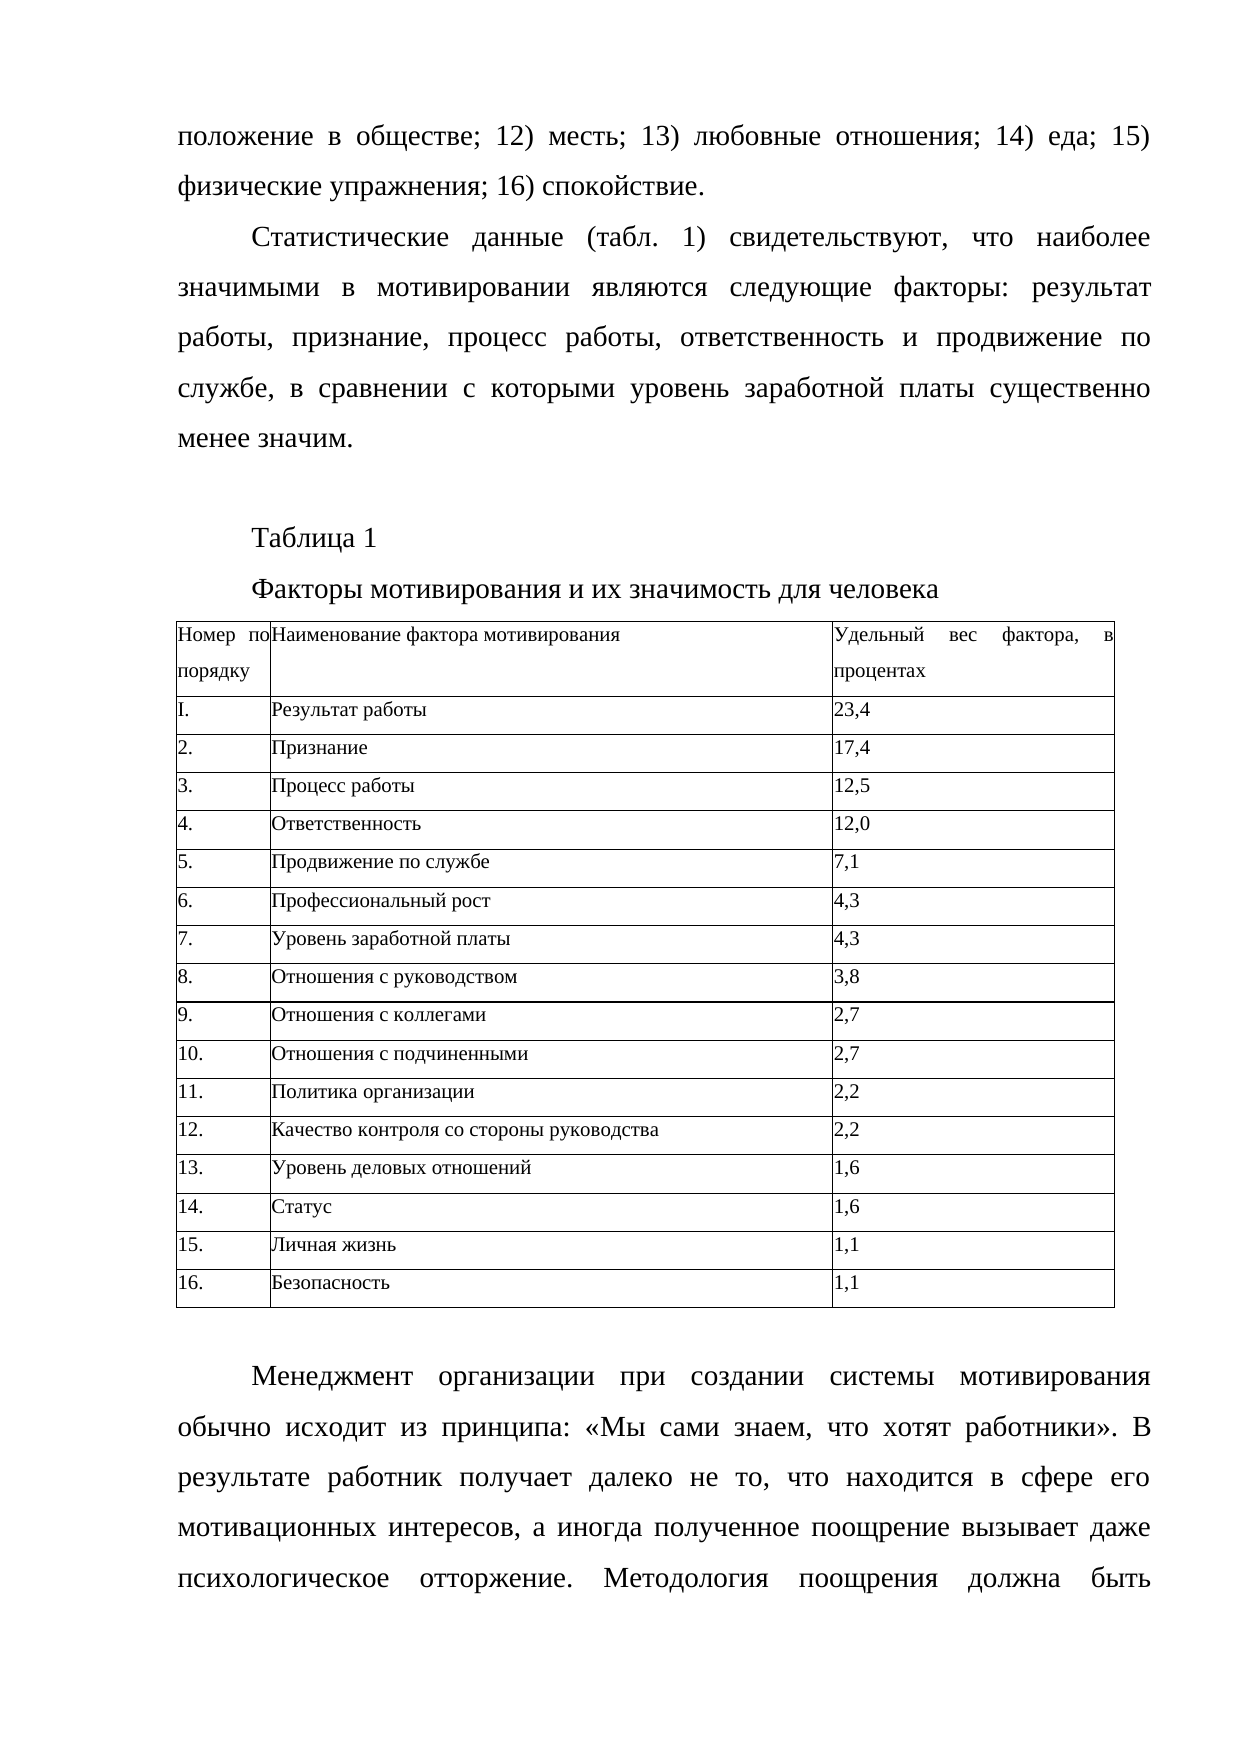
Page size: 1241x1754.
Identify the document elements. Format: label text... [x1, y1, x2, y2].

table_cell 3. [177, 773, 270, 810]
table_cell 2,7 [833, 1041, 1114, 1078]
table_cell 12,5 [833, 773, 1114, 810]
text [177, 118, 1152, 202]
table_cell 4,3 [833, 926, 1114, 963]
table_cell 4. [177, 811, 270, 848]
table_header Номер по порядку [177, 622, 270, 696]
table_cell Процесс работы [271, 773, 832, 810]
table_cell Профессиональный рост [271, 888, 832, 925]
table_cell Политика организации [271, 1079, 832, 1116]
table_cell 11. [177, 1079, 270, 1116]
text Таблица 1 [177, 521, 1152, 554]
table_cell 1,6 [833, 1194, 1114, 1231]
table_cell 12. [177, 1117, 270, 1154]
table_cell Отношения с руководством [271, 964, 832, 1001]
table_cell Уровень заработной платы [271, 926, 832, 963]
table_cell 16. [177, 1270, 270, 1307]
table_cell I. [177, 697, 270, 734]
table_cell 5. [177, 850, 270, 887]
table_cell 6. [177, 888, 270, 925]
table_cell 2. [177, 735, 270, 772]
text Факторы мотивирования и их значимость для человека [177, 571, 1152, 604]
table_cell 9. [177, 1003, 270, 1039]
table_cell 3,8 [833, 964, 1114, 1001]
table_cell Уровень деловых отношений [271, 1155, 832, 1192]
table_cell 12,0 [833, 811, 1114, 848]
table_cell 1,6 [833, 1155, 1114, 1192]
table_cell 2,2 [833, 1079, 1114, 1116]
table_cell 1,1 [833, 1270, 1114, 1307]
table_cell 2,7 [833, 1003, 1114, 1039]
table_cell 17,4 [833, 735, 1114, 772]
table_cell Продвижение по службе [271, 850, 832, 887]
table_cell Отношения с коллегами [271, 1003, 832, 1039]
table_cell 2,2 [833, 1117, 1114, 1154]
table_cell Признание [271, 735, 832, 772]
table_cell 7. [177, 926, 270, 963]
table_cell Качество контроля со стороны руководства [271, 1117, 832, 1154]
table_header Наименование фактора мотивирования [271, 622, 832, 696]
table_cell 8. [177, 964, 270, 1001]
table_cell 23,4 [833, 697, 1114, 734]
table_cell Отношения с подчиненными [271, 1041, 832, 1078]
table_cell Статус [271, 1194, 832, 1231]
table_cell 15. [177, 1232, 270, 1269]
table_cell Результат работы [271, 697, 832, 734]
table_cell 13. [177, 1155, 270, 1192]
table_cell 10. [177, 1041, 270, 1078]
table_cell 7,1 [833, 850, 1114, 887]
table_cell 14. [177, 1194, 270, 1231]
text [177, 1358, 1152, 1593]
table_cell 4,3 [833, 888, 1114, 925]
table_header Удельный вес фактора, в процентах [833, 622, 1114, 696]
text Статистические данные (табл. 1) свидетельствуют, что наиболее значимыми в мотивировании являются следующие факторы: результат работы, признание, процесс работы, ответственность и продвижение по службе, в сравнении с которыми уровень заработной платы существенно менее значим. [177, 219, 1152, 453]
table_cell Личная жизнь [271, 1232, 832, 1269]
table_cell 1,1 [833, 1232, 1114, 1269]
table_cell Безопасность [271, 1270, 832, 1307]
table_cell Ответственность [271, 811, 832, 848]
